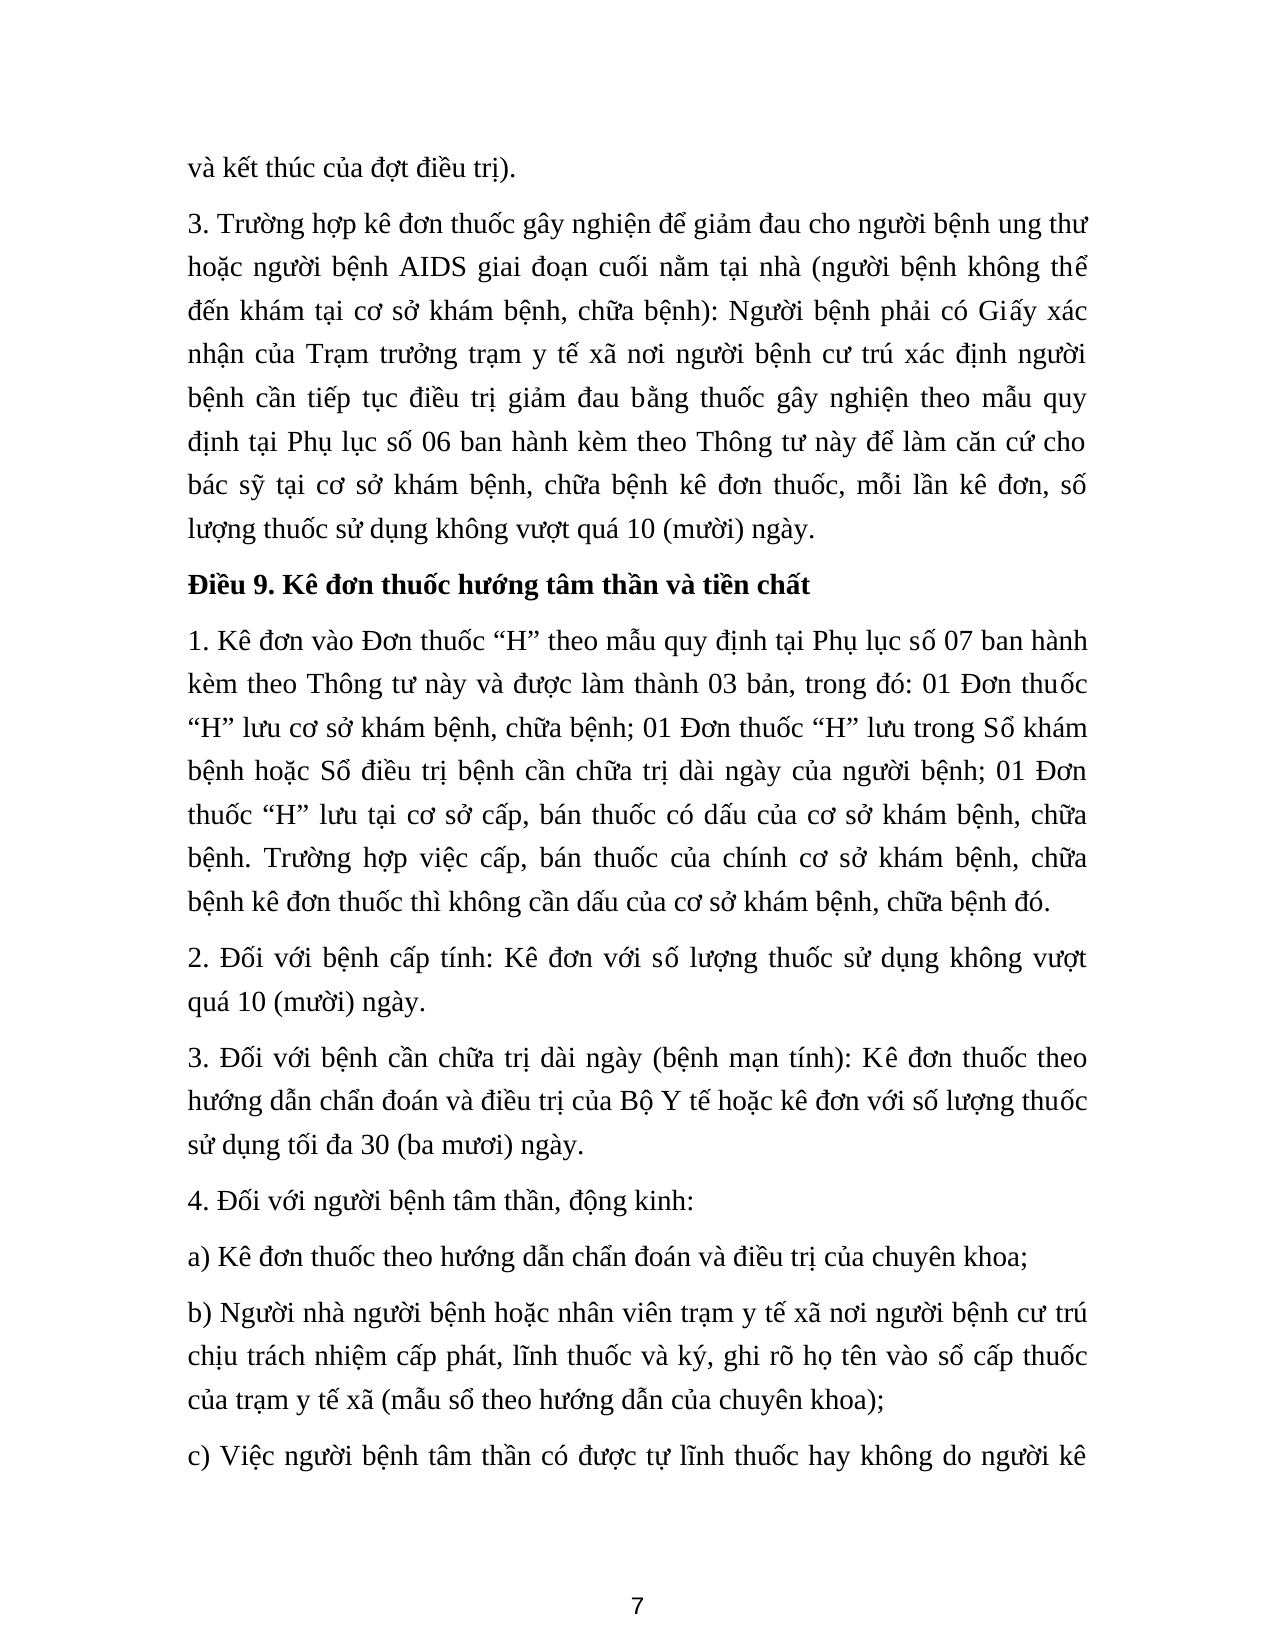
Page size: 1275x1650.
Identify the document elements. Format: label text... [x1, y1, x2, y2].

text 1. Kê đơn vào Đơn thuốc “H” theo mẫu quy định tại Phụ lục số 07 ban hành kèm theo Thông tư này và được làm thành 03 bản, trong đó: 01 Đơn thuốc “H” lưu cơ sở khám bệnh, chữa bệnh; 01 Đơn thuốc “H” lưu trong Sổ khám bệnh hoặc Sổ điều trị bệnh cần chữa trị dài ngày của người bệnh; 01 Đơn thuốc “H” lưu tại cơ sở cấp, bán thuốc có dấu của cơ sở khám bệnh, chữa bệnh. Trường hợp việc cấp, bán thuốc của chính cơ sở khám bệnh, chữa bệnh kê đơn thuốc thì không cần dấu của cơ sở khám bệnh, chữa bệnh đó. [187, 623, 1087, 918]
text 3. Đối với bệnh cần chữa trị dài ngày (bệnh mạn tính): Kê đơn thuốc theo hướng dẫn chẩn đoán và điều trị của Bộ Y tế hoặc kê đơn với số lượng thuốc sử dụng tối đa 30 (ba mươi) ngày. [187, 1040, 1087, 1160]
text 2. Đối với bệnh cấp tính: Kê đơn với số lượng thuốc sử dụng không vượt quá 10 (mười) ngày. [187, 940, 1087, 1017]
text Điều 9. Kê đơn thuốc hướng tâm thần và tiền chất [187, 567, 1087, 600]
text 4. Đối với người bệnh tâm thần, động kinh: [187, 1183, 1087, 1216]
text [187, 1438, 1087, 1472]
text a) Kê đơn thuốc theo hướng dẫn chẩn đoán và điều trị của chuyên khoa; [864, 1239, 1087, 1272]
text b) Người nhà người bệnh hoặc nhân viên trạm y tế xã nơi người bệnh cư trú chịu trách nhiệm cấp phát, lĩnh thuốc và ký, ghi rõ họ tên vào sổ cấp thuốc của trạm y tế xã (mẫu sổ theo hướng dẫn của chuyên khoa); [187, 1295, 1087, 1416]
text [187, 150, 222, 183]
text 3. Trường hợp kê đơn thuốc gây nghiện để giảm đau cho người bệnh ung thư hoặc người bệnh AIDS giai đoạn cuối nằm tại nhà (người bệnh không thể đến khám tại cơ sở khám bệnh, chữa bệnh): Người bệnh phải có Giấy xác nhận của Trạm trưởng trạm y tế xã nơi người bệnh cư trú xác định người bệnh cần tiếp tục điều trị giảm đau bằng thuốc gây nghiện theo mẫu quy định tại Phụ lục số 06 ban hành kèm theo Thông tư này để làm căn cứ cho bác sỹ tại cơ sở khám bệnh, chữa bệnh kê đơn thuốc, mỗi lần kê đơn, số lượng thuốc sử dụng không vượt quá 10 (mười) ngày. [187, 206, 1087, 544]
text a) Kê đơn thuốc theo hướng dẫn chẩn đoán và điều trị của chuyên khoa; [187, 1239, 824, 1272]
